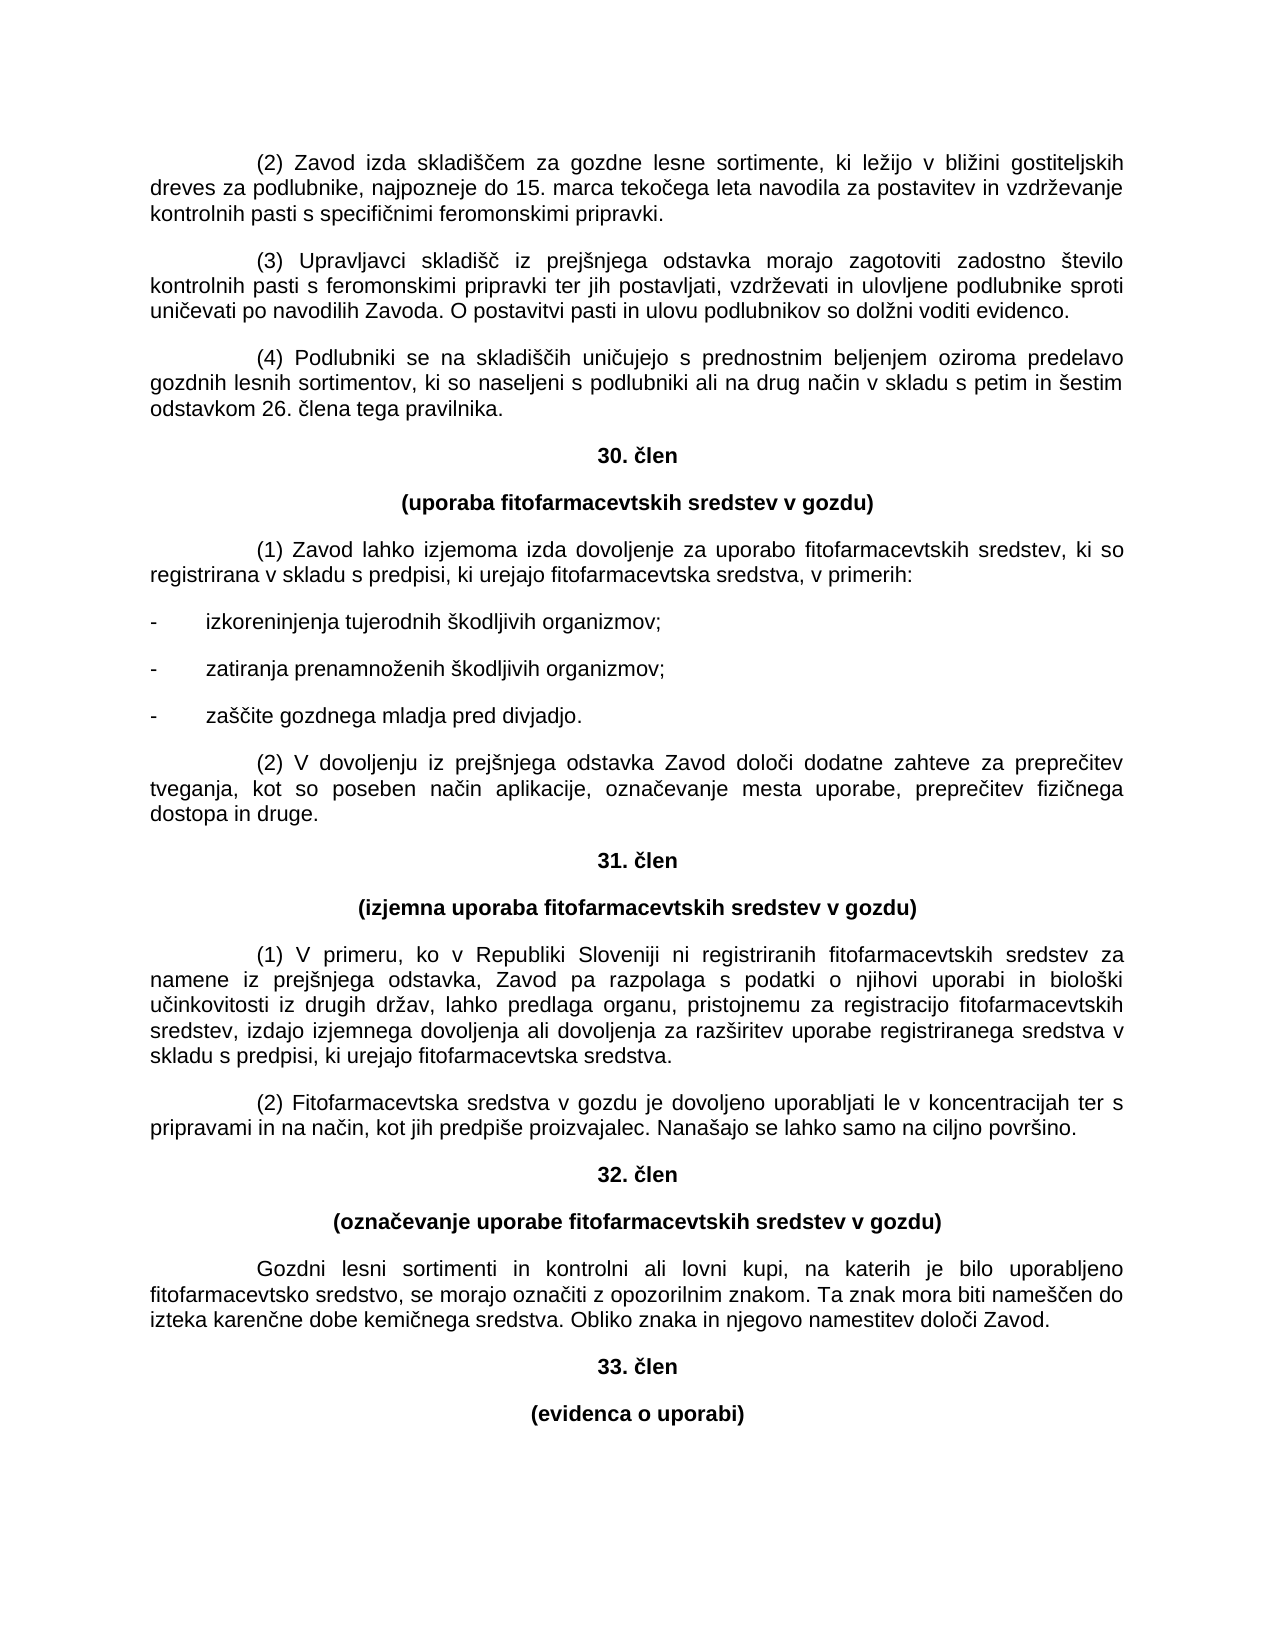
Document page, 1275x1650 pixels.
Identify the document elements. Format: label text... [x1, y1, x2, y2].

text (uporaba fitofarmacevtskih sredstev v gozdu) [150, 469, 1125, 515]
text - zaščite gozdnega mladja pred divjadjo. [150, 703, 1125, 728]
text (1) Zavod lahko izjemoma izda dovoljenje za uporabo fitofarmacevtskih sredstev, ki so registrirana v skladu s predpisi, ki urejajo fitofarmacevtska sredstva, v primerih: [150, 537, 1125, 587]
text 33. člen [150, 1333, 1125, 1379]
text Gozdni lesni sortimenti in kontrolni ali lovni kupi, na katerih je bilo uporabljeno fitofarmacevtsko sredstvo, se morajo označiti z opozorilnim znakom. Ta znak mora biti nameščen do izteka karenčne dobe kemičnega sredstva. Obliko znaka in njegovo namestitev določi Zavod. [150, 1256, 1125, 1332]
text (1) V primeru, ko v Republiki Sloveniji ni registriranih fitofarmacevtskih sredstev za namene iz prejšnjega odstavka, Zavod pa razpolaga s podatki o njihovi uporabi in biološki učinkovitosti iz drugih držav, lahko predlaga organu, pristojnemu za registracijo fitofarmacevtskih sredstev, izdajo izjemnega dovoljenja ali dovoljenja za razširitev uporabe registriranega sredstva v skladu s predpisi, ki urejajo fitofarmacevtska sredstva. [150, 942, 1125, 1068]
text (2) V dovoljenju iz prejšnjega odstavka Zavod določi dodatne zahteve za preprečitev tveganja, kot so poseben način aplikacije, označevanje mesta uporabe, preprečitev fizičnega dostopa in druge. [150, 750, 1125, 826]
text (evidenca o uporabi) [150, 1380, 1125, 1426]
text (4) Podlubniki se na skladiščih uničujejo s prednostnim beljenjem oziroma predelavo gozdnih lesnih sortimentov, ki so naseljeni s podlubniki ali na drug način v skladu s petim in šestim odstavkom 26. člena tega pravilnika. [150, 345, 1125, 421]
text (3) Upravljavci skladišč iz prejšnjega odstavka morajo zagotoviti zadostno število kontrolnih pasti s feromonskimi pripravki ter jih postavljati, vzdrževati in ulovljene podlubnike sproti uničevati po navodilih Zavoda. O postavitvi pasti in ulovu podlubnikov so dolžni voditi evidenco. [150, 247, 1125, 323]
text (izjemna uporaba fitofarmacevtskih sredstev v gozdu) [150, 874, 1125, 920]
text - zatiranja prenamnoženih škodljivih organizmov; [150, 656, 1125, 681]
text 31. člen [150, 827, 1125, 873]
text 30. člen [150, 422, 1125, 468]
text (označevanje uporabe fitofarmacevtskih sredstev v gozdu) [150, 1188, 1125, 1234]
text - izkoreninjenja tujerodnih škodljivih organizmov; [150, 609, 1125, 634]
text 32. člen [150, 1141, 1125, 1187]
text (2) Zavod izda skladiščem za gozdne lesne sortimente, ki ležijo v bližini gostiteljskih dreves za podlubnike, najpozneje do 15. marca tekočega leta navodila za postavitev in vzdrževanje kontrolnih pasti s specifičnimi feromonskimi pripravki. [150, 150, 1125, 226]
text (2) Fitofarmacevtska sredstva v gozdu je dovoljeno uporabljati le v koncentracijah ter s pripravami in na način, kot jih predpiše proizvajalec. Nanašajo se lahko samo na ciljno površino. [150, 1090, 1125, 1140]
